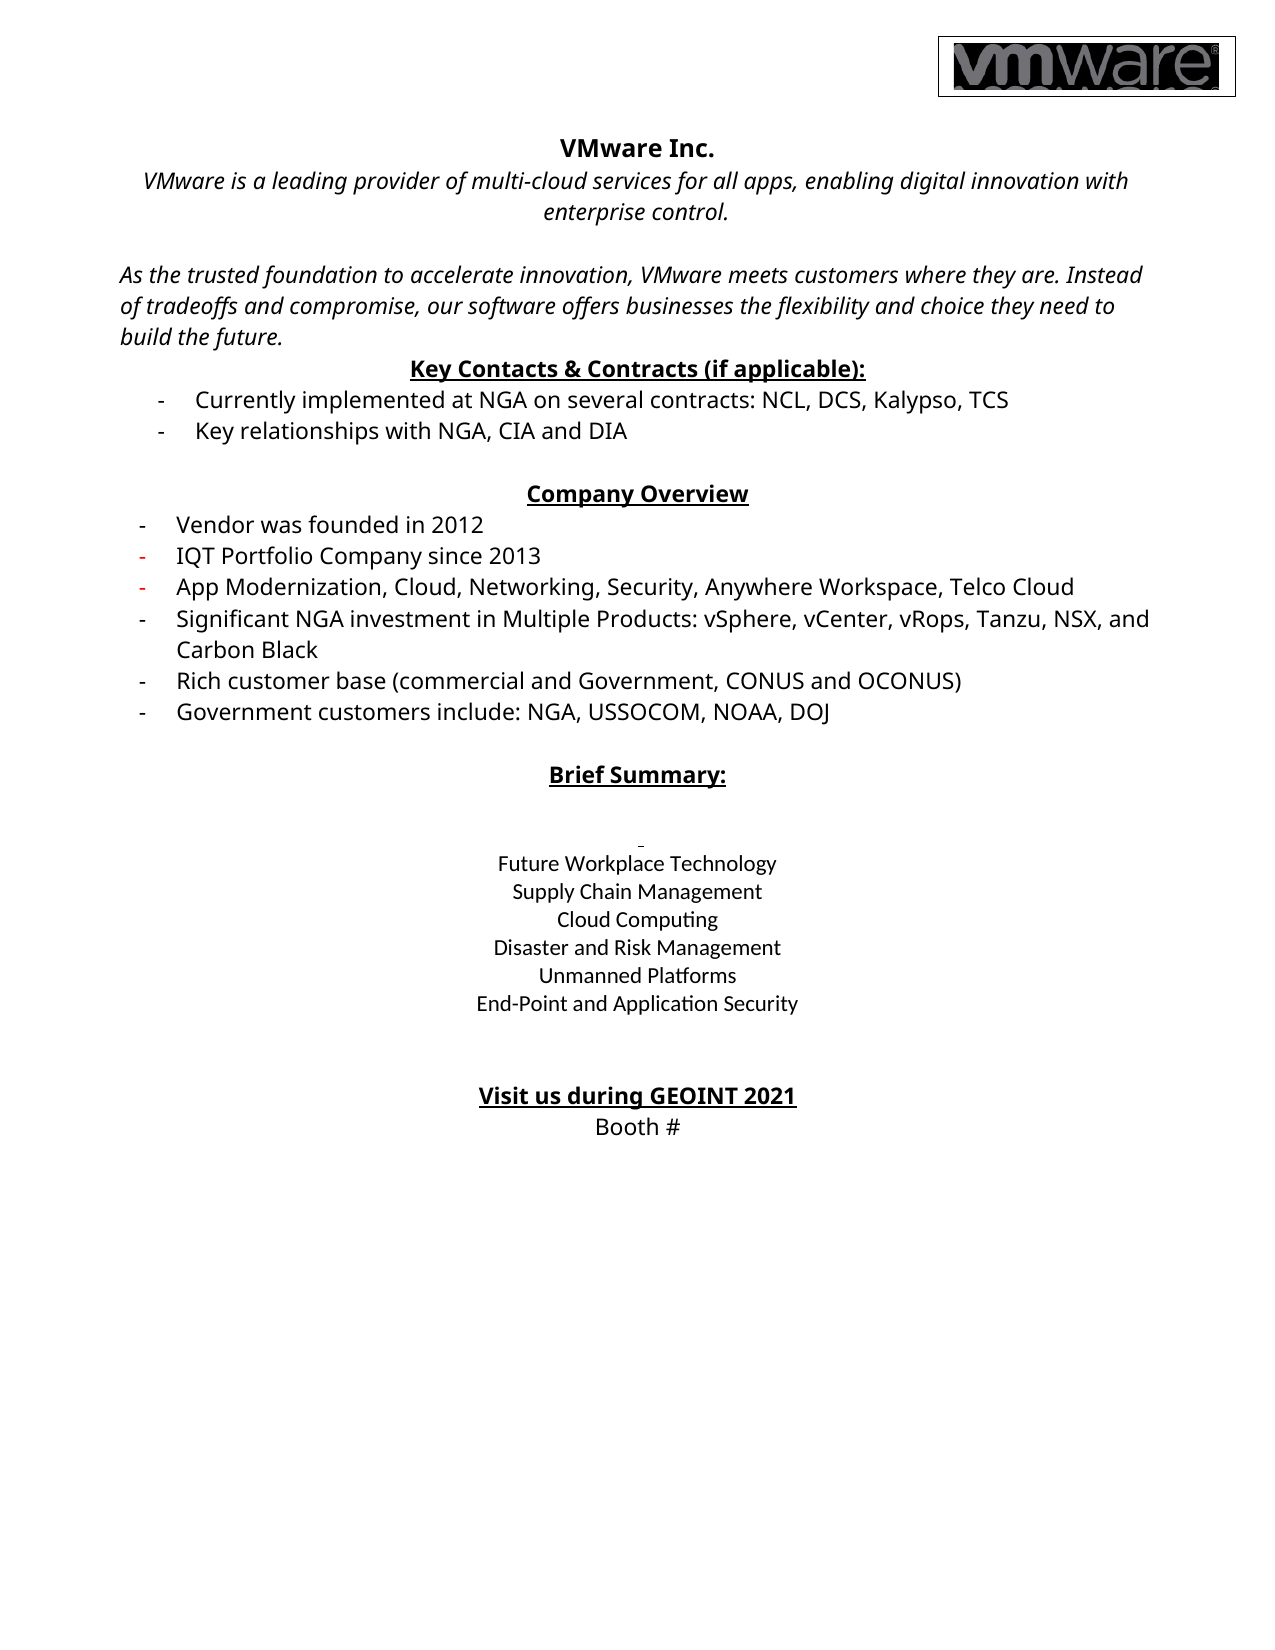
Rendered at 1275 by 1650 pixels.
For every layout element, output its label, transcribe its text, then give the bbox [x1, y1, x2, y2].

text Visit us during GEOINT 2021 [120, 1080, 1155, 1111]
text Company Overview [120, 478, 1155, 509]
text Supply Chain Management [120, 877, 1155, 905]
list Significant NGA investment in Multiple Products: vSphere, vCenter, vRops, Tanzu, NSX, and Carbon Black [139, 603, 1155, 665]
text Brief Summary: [120, 759, 1155, 790]
text Unmanned Platforms [120, 961, 1155, 989]
text End-Point and Application Security [120, 989, 1155, 1017]
text Cloud Computing [120, 905, 1155, 933]
text Key Contacts & Contracts (if applicable): [120, 353, 1155, 384]
text VMware Inc. [120, 131, 1155, 165]
text Booth # [120, 1111, 1155, 1142]
text VMware is a leading provider of multi-cloud services for all apps, enabling digital innovation with enterprise control. [120, 165, 1155, 228]
list Vendor was founded in 2012 [139, 509, 1155, 540]
text Disaster and Risk Management [120, 933, 1155, 961]
text As the trusted foundation to accelerate innovation, VMware meets customers where they are. Instead of tradeoffs and compromise, our software offers businesses the flexibility and choice they need to build the future. [120, 259, 1155, 353]
list Key relationships with NGA, CIA and DIA [157, 415, 1155, 446]
list Rich customer base (commercial and Government, CONUS and OCONUS) [139, 665, 1155, 696]
text Future Workplace Technology [120, 849, 1155, 877]
list Currently implemented at NGA on several contracts: NCL, DCS, Kalypso, TCS [157, 384, 1155, 415]
list Government customers include: NGA, USSOCOM, NOAA, DOJ [139, 696, 1155, 728]
list App Modernization, Cloud, Networking, Security, Anywhere Workspace, Telco Cloud [139, 571, 1155, 603]
list IQT Portfolio Company since 2013 [139, 540, 1155, 571]
picture [953, 43, 1219, 90]
